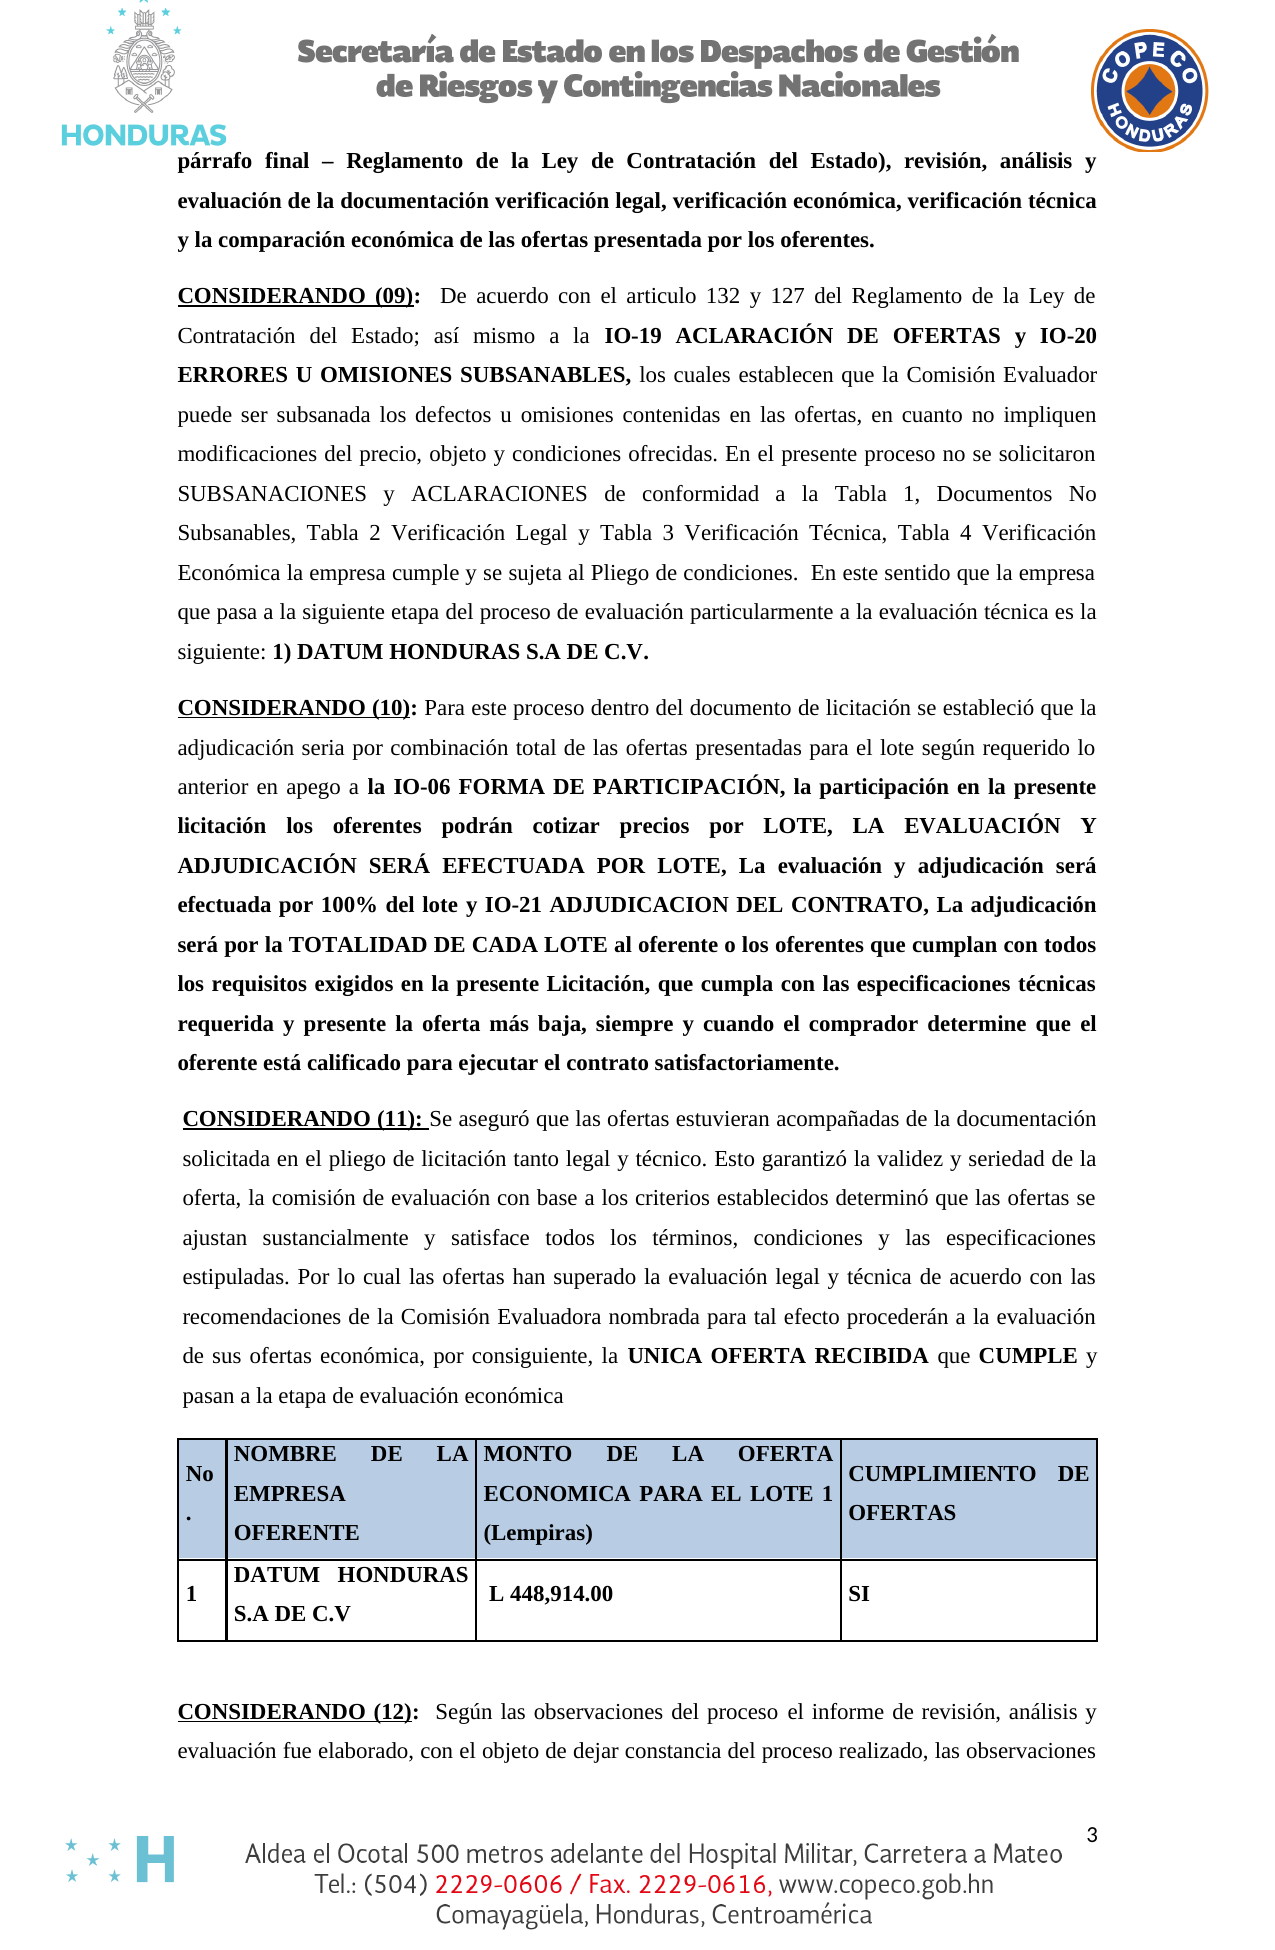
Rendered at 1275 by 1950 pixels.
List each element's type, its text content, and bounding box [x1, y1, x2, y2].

table_cell DATUM HONDURAS S.A DE C.V [228, 1561, 475, 1639]
table_cell L 448,914.00 [477, 1561, 840, 1639]
table_header NOMBRE DE LA EMPRESA OFERENTE [228, 1440, 475, 1558]
table_header CUMPLIMIENTO DE OFERTAS [842, 1440, 1096, 1558]
text CONSIDERANDO (10): Para este proceso dentro del documento de licitación se estableció que la adjudicación seria por combinación total de las ofertas presentadas para el lote según requerido lo anterior en apego a la IO-06 FORMA DE PARTICIPACIÓN, la participación en la presente licitación los oferentes podrán cotizar precios por LOTE, LA EVALUACIÓN Y ADJUDICACIÓN SERÁ EFECTUADA POR LOTE, La evaluación y adjudicación será efectuada por 100% del lote y IO-21 ADJUDICACION DEL CONTRATO, La adjudicación será por la TOTALIDAD DE CADA LOTE al oferente o los oferentes que cumplan con todos los requisitos exigidos en la presente Licitación, que cumpla con las especificaciones técnicas requerida y presente la oferta más baja, siempre y cuando el comprador determine que el oferente está calificado para ejecutar el contrato satisfactoriamente. [177, 694, 1098, 1076]
table_header MONTO DE LA OFERTA ECONOMICA PARA EL LOTE 1 (Lempiras) [477, 1440, 840, 1558]
table_cell 1 [179, 1561, 225, 1639]
table_cell SI [842, 1561, 1096, 1639]
picture [18, 0, 1275, 152]
text CONSIDERANDO (09): De acuerdo con el articulo 132 y 127 del Reglamento de la Ley de Contratación del Estado; así mismo a la IO-19 ACLARACIÓN DE OFERTAS y IO-20 ERRORES U OMISIONES SUBSANABLES, los cuales establecen que la Comisión Evaluador puede ser subsanada los defectos u omisiones contenidas en las ofertas, en cuanto no impliquen modificaciones del precio, objeto y condiciones ofrecidas. En el presente proceso no se solicitaron SUBSANACIONES y ACLARACIONES de conformidad a la Tabla 1, Documentos No Subsanables, Tabla 2 Verificación Legal y Tabla 3 Verificación Técnica, Tabla 4 Verificación Económica la empresa cumple y se sujeta al Pliego de condiciones. En este sentido que la empresa que pasa a la siguiente etapa del proceso de evaluación particularmente a la evaluación técnica es la siguiente: 1) DATUM HONDURAS S.A DE C.V. [177, 283, 1098, 664]
table_header No. [179, 1440, 225, 1558]
text CONSIDERANDO (11): Se aseguró que las ofertas estuvieran acompañadas de la documentación solicitada en el pliego de licitación tanto legal y técnico. Esto garantizó la validez y seriedad de la oferta, la comisión de evaluación con base a los criterios establecidos determinó que las ofertas se ajustan sustancialmente y satisface todos los términos, condiciones y las especificaciones estipuladas. Por lo cual las ofertas han superado la evaluación legal y técnica de acuerdo con las recomendaciones de la Comisión Evaluadora nombrada para tal efecto procederán a la evaluación de sus ofertas económica, por consiguiente, la UNICA OFERTA RECIBIDA que CUMPLE y pasan a la etapa de evaluación económica [182, 1106, 1098, 1408]
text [177, 1698, 1098, 1764]
picture [0, 1813, 1275, 1941]
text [177, 147, 1098, 253]
